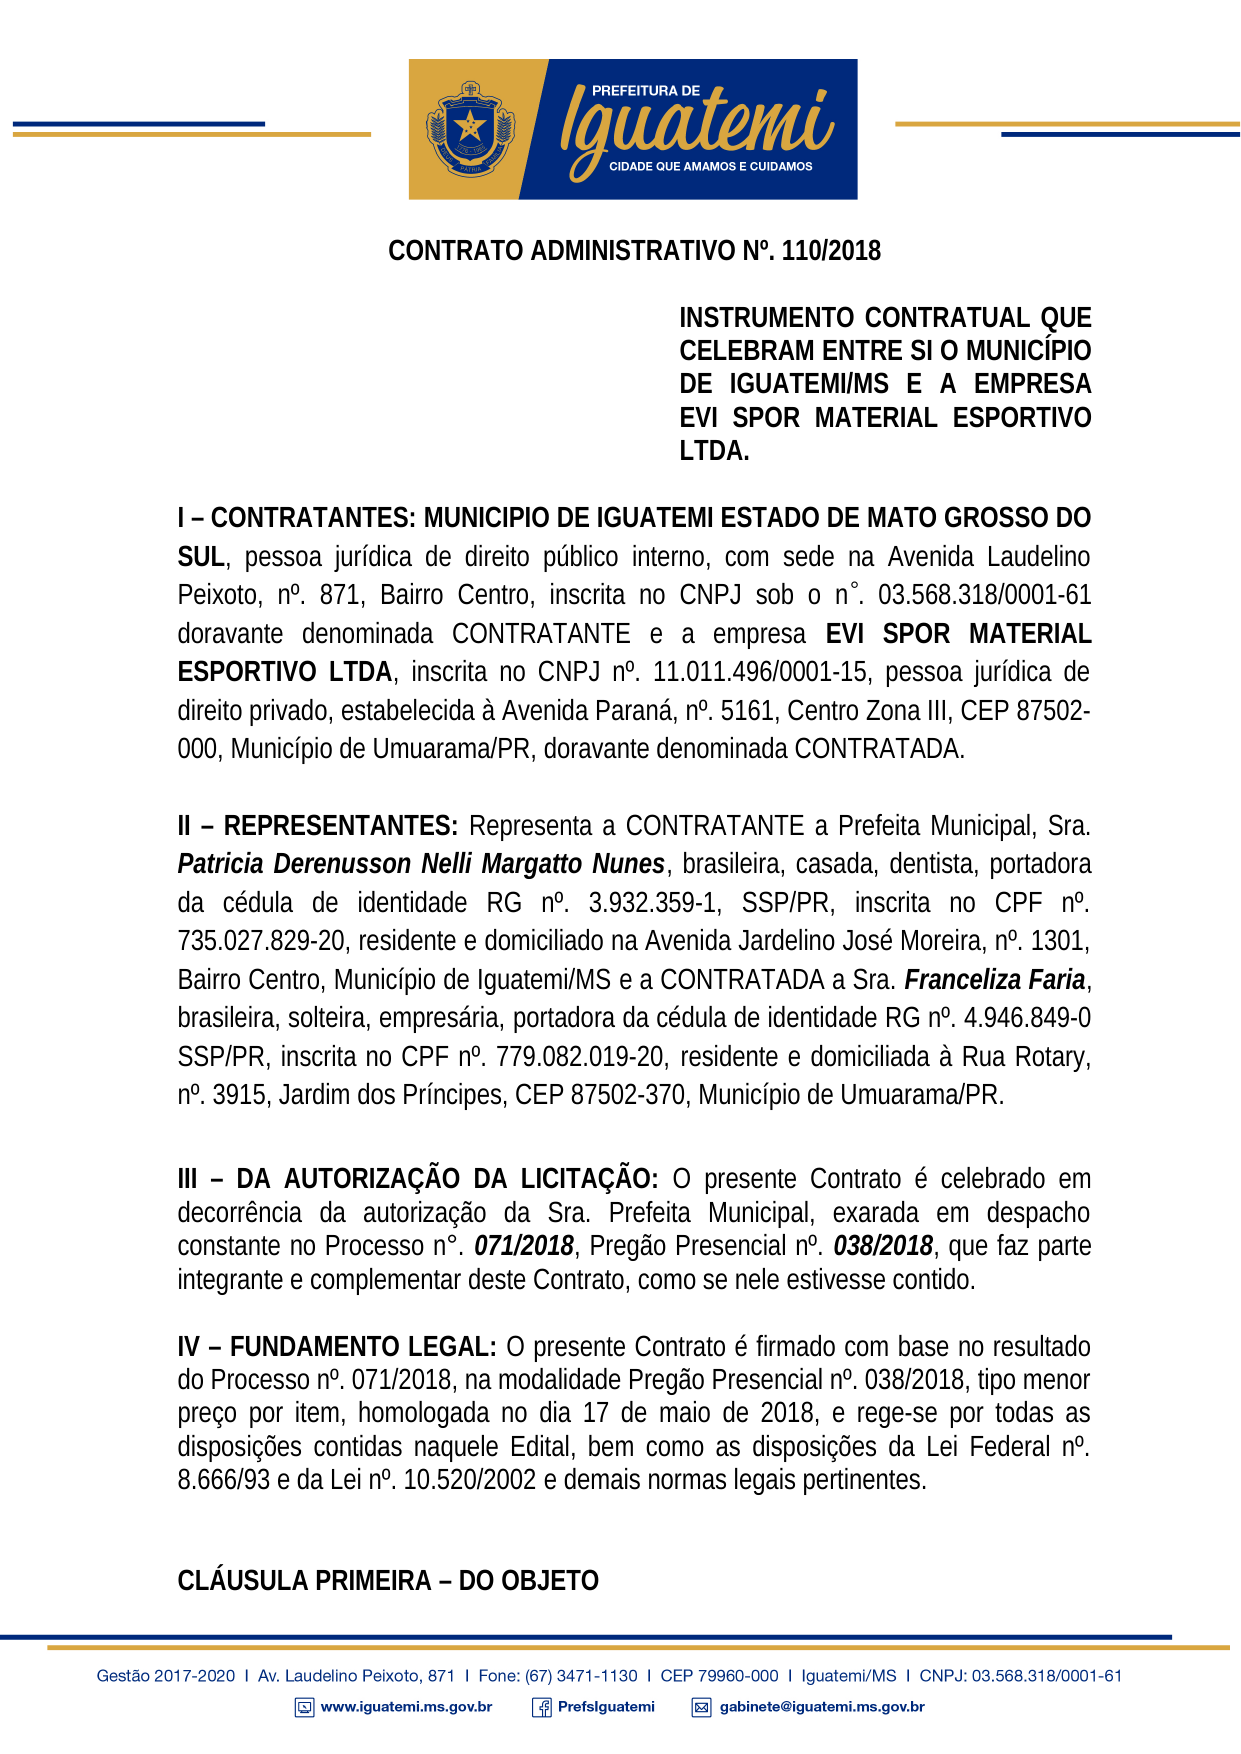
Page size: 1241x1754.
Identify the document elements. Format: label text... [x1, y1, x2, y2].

text IV – FUNDAMENTO LEGAL: O presente Contrato é firmado com base no resultado do Processo nº. 071/2018, na modalidade Pregão Presencial nº. 038/2018, tipo menor preço por item, homologada no dia 17 de maio de 2018, e rege-se por todas as disposições contidas naquele Edital, bem como as disposições da Lei Federal nº. 8.666/93 e da Lei nº. 10.520/2002 e demais normas legais pertinentes. [177, 1329, 1092, 1496]
text III – DA AUTORIZAÇÃO DA LICITAÇÃO: O presente Contrato é celebrado em decorrência da autorização da Sra. Prefeita Municipal, exarada em despacho constante no Processo n°. 071/2018, Pregão Presencial nº. 038/2018, que faz parte integrante e complementar deste Contrato, como se nele estivesse contido. [177, 1162, 1092, 1295]
text I – CONTRATANTES: MUNICIPIO DE IGUATEMI ESTADO DE MATO GROSSO DO SUL, pessoa jurídica de direito público interno, com sede na Avenida Laudelino Peixoto, nº. 871, Bairro Centro, inscrita no CNPJ sob o n. 03.568.318/0001-61 doravante denominada CONTRATANTE e a empresa EVI SPOR MATERIAL ESPORTIVO LTDA, inscrita no CNPJ nº. 11.011.496/0001-15, pessoa jurídica de direito privado, estabelecida à Avenida Paraná, nº. 5161, Centro Zona III, CEP 87502-000, Município de Umuarama/PR, doravante denominada CONTRATADA. [177, 500, 1092, 765]
picture [0, 1625, 1230, 1728]
text INSTRUMENTO CONTRATUAL QUE CELEBRAM ENTRE SI O MUNICÍPIO DE IGUATEMI/MS E A EMPRESA EVI SPOR MATERIAL ESPORTIVO LTDA. [679, 300, 1092, 467]
text CONTRATO ADMINISTRATIVO Nº. 110/2018 [177, 233, 1092, 266]
text II – REPRESENTANTES: Representa a CONTRATANTE a Prefeita Municipal, Sra. Patricia Derenusson Nelli Margatto Nunes, brasileira, casada, dentista, portadora da cédula de identidade RG nº. 3.932.359-1, SSP/PR, inscrita no CPF nº. 735.027.829-20, residente e domiciliado na Avenida Jardelino José Moreira, nº. 1301, Bairro Centro, Município de Iguatemi/MS e a CONTRATADA a Sra. Franceliza Faria, brasileira, solteira, empresária, portadora da cédula de identidade RG nº. 4.946.849-0 SSP/PR, inscrita no CPF nº. 779.082.019-20, residente e domiciliada à Rua Rotary, nº. 3915, Jardim dos Príncipes, CEP 87502-370, Município de Umuarama/PR. [177, 808, 1092, 1111]
picture [12, 59, 1241, 200]
text CLÁUSULA PRIMEIRA – DO OBJETO [177, 1563, 1152, 1596]
